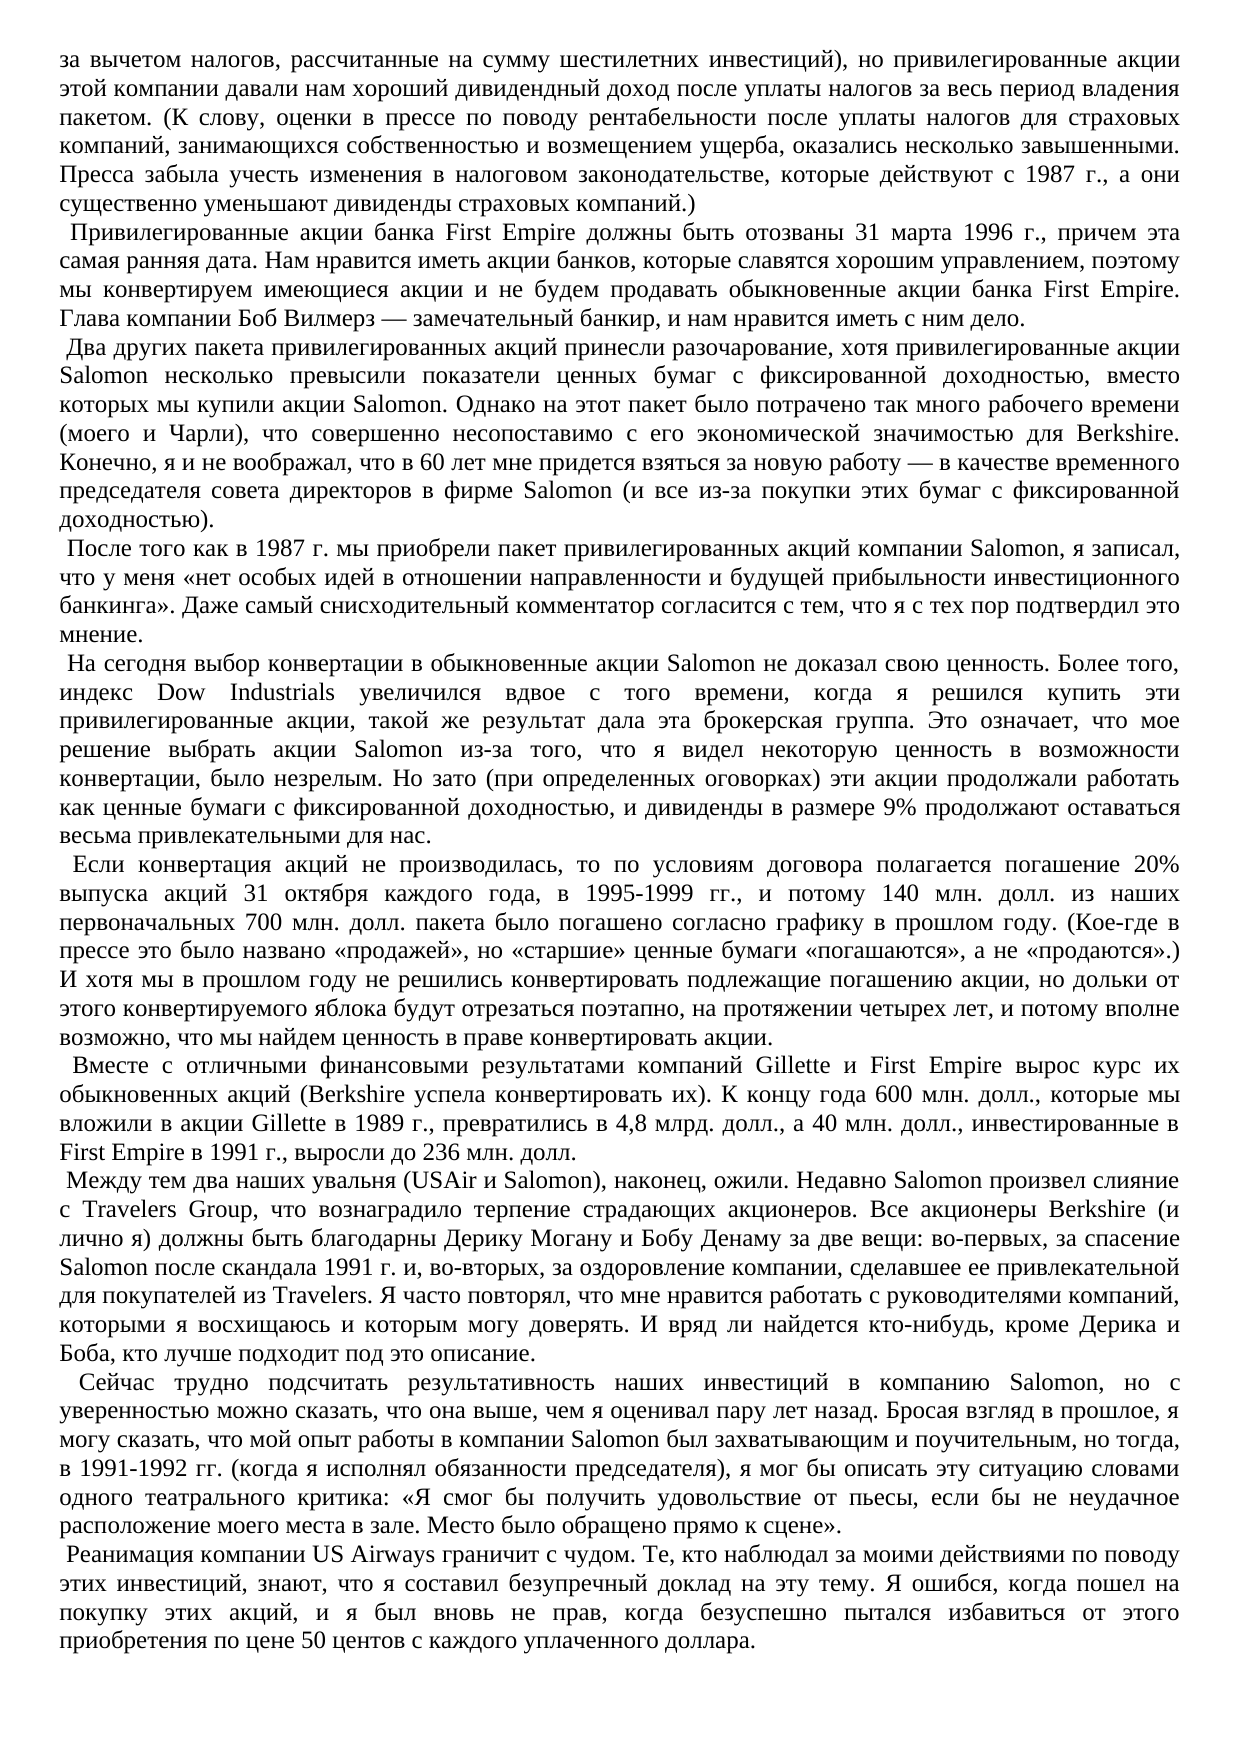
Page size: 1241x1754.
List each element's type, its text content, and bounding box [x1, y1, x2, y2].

text Если конвертация акций не производилась, то по условиям договора полагается погашение 20% выпуска акций 31 октября каждого года, в 1995-1999 гг., и потому 140 млн. долл. из наших первоначальных 700 млн. долл. пакета было погашено согласно графику в прошлом году. (Кое-где в прессе это было названо «продажей», но «старшие» ценные бумаги «погашаются», а не «продаются».) И хотя мы в прошлом году не решились конвертировать подлежащие погашению акции, но дольки от этого конвертируемого яблока будут отрезаться поэтапно, на протяжении четырех лет, и потому вполне возможно, что мы найдем ценность в праве конвертировать акции. [59, 849, 1181, 1051]
text После того как в 1987 г. мы приобрели пакет привилегированных акций компании Salomon, я записал, что у меня «нет особых идей в отношении направленности и будущей прибыльности инвестиционного банкинга». Даже самый снисходительный комментатор согласится с тем, что я с тех пор подтвердил это мнение. [59, 533, 1181, 648]
text На сегодня выбор конвертации в обыкновенные акции Salomon не доказал свою ценность. Более того, индекс Dow Industrials увеличился вдвое с того времени, когда я решился купить эти привилегированные акции, такой же результат дала эта брокерская группа. Это означает, что мое решение выбрать акции Salomon из-за того, что я видел некоторую ценность в возможности конвертации, было незрелым. Но зато (при определенных оговорках) эти акции продолжали работать как ценные бумаги с фиксированной доходностью, и дивиденды в размере 9% продолжают оставаться весьма привлекательными для нас. [59, 648, 1181, 849]
text Сейчас трудно подсчитать результативность наших инвестиций в компанию Salomon, но с уверенностью можно сказать, что она выше, чем я оценивал пару лет назад. Бросая взгляд в прошлое, я могу сказать, что мой опыт работы в компании Salomon был захватывающим и поучительным, но тогда, в 1991-1992 гг. (когда я исполнял обязанности председателя), я мог бы описать эту ситуацию словами одного театрального критика: «Я смог бы получить удовольствие от пьесы, если бы не неудачное расположение моего места в зале. Место было обращено прямо к сцене». [59, 1367, 1181, 1539]
text Два других пакета привилегированных акций принесли разочарование, хотя привилегированные акции Salomon несколько превысили показатели ценных бумаг с фиксированной доходностью, вместо которых мы купили акции Salomon. Однако на этот пакет было потрачено так много рабочего времени (моего и Чарли), что совершенно несопоставимо с его экономической значимостью для Berkshire. Конечно, я и не воображал, что в 60 лет мне придется взяться за новую работу — в качестве временного председателя совета директоров в фирме Salomon (и все из-за покупки этих бумаг с фиксированной доходностью). [59, 332, 1181, 533]
text Вместе с отличными финансовыми результатами компаний Gillette и First Empire вырос курс их обыкновенных акций (Berkshire успела конвертировать их). К концу года 600 млн. долл., которые мы вложили в акции Gillette в 1989 г., превратились в 4,8 млрд. долл., а 40 млн. долл., инвестированные в First Empire в 1991 г., выросли до 236 млн. долл. [59, 1051, 1181, 1166]
text Привилегированные акции банка First Empire должны быть отозваны 31 марта 1996 г., причем эта самая ранняя дата. Нам нравится иметь акции банков, которые славятся хорошим управлением, поэтому мы конвертируем имеющиеся акции и не будем продавать обыкновенные акции банка First Empire. Глава компании Боб Вилмерз — замечательный банкир, и нам нравится иметь с ним дело. [59, 217, 1181, 332]
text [59, 44, 1181, 217]
text Между тем два наших увальня (USAir и Salomon), наконец, ожили. Недавно Salomon произвел слияние с Travelers Group, что вознаградило терпение страдающих акционеров. Все акционеры Berkshire (и лично я) должны быть благодарны Дерику Могану и Бобу Денаму за две вещи: во-первых, за спасение Salomon после скандала 1991 г. и, во-вторых, за оздоровление компании, сделавшее ее привлекательной для покупателей из Travelers. Я часто повторял, что мне нравится работать с руководителями компаний, которыми я восхищаюсь и которым могу доверять. И вряд ли найдется кто-нибудь, кроме Дерика и Боба, кто лучше подходит под это описание. [59, 1166, 1181, 1367]
text Реанимация компании US Airways граничит с чудом. Те, кто наблюдал за моими действиями по поводу этих инвестиций, знают, что я составил безупречный доклад на эту тему. Я ошибся, когда пошел на покупку этих акций, и я был вновь не прав, когда безуспешно пытался избавиться от этого приобретения по цене 50 центов с каждого уплаченного доллара. [59, 1539, 1181, 1654]
